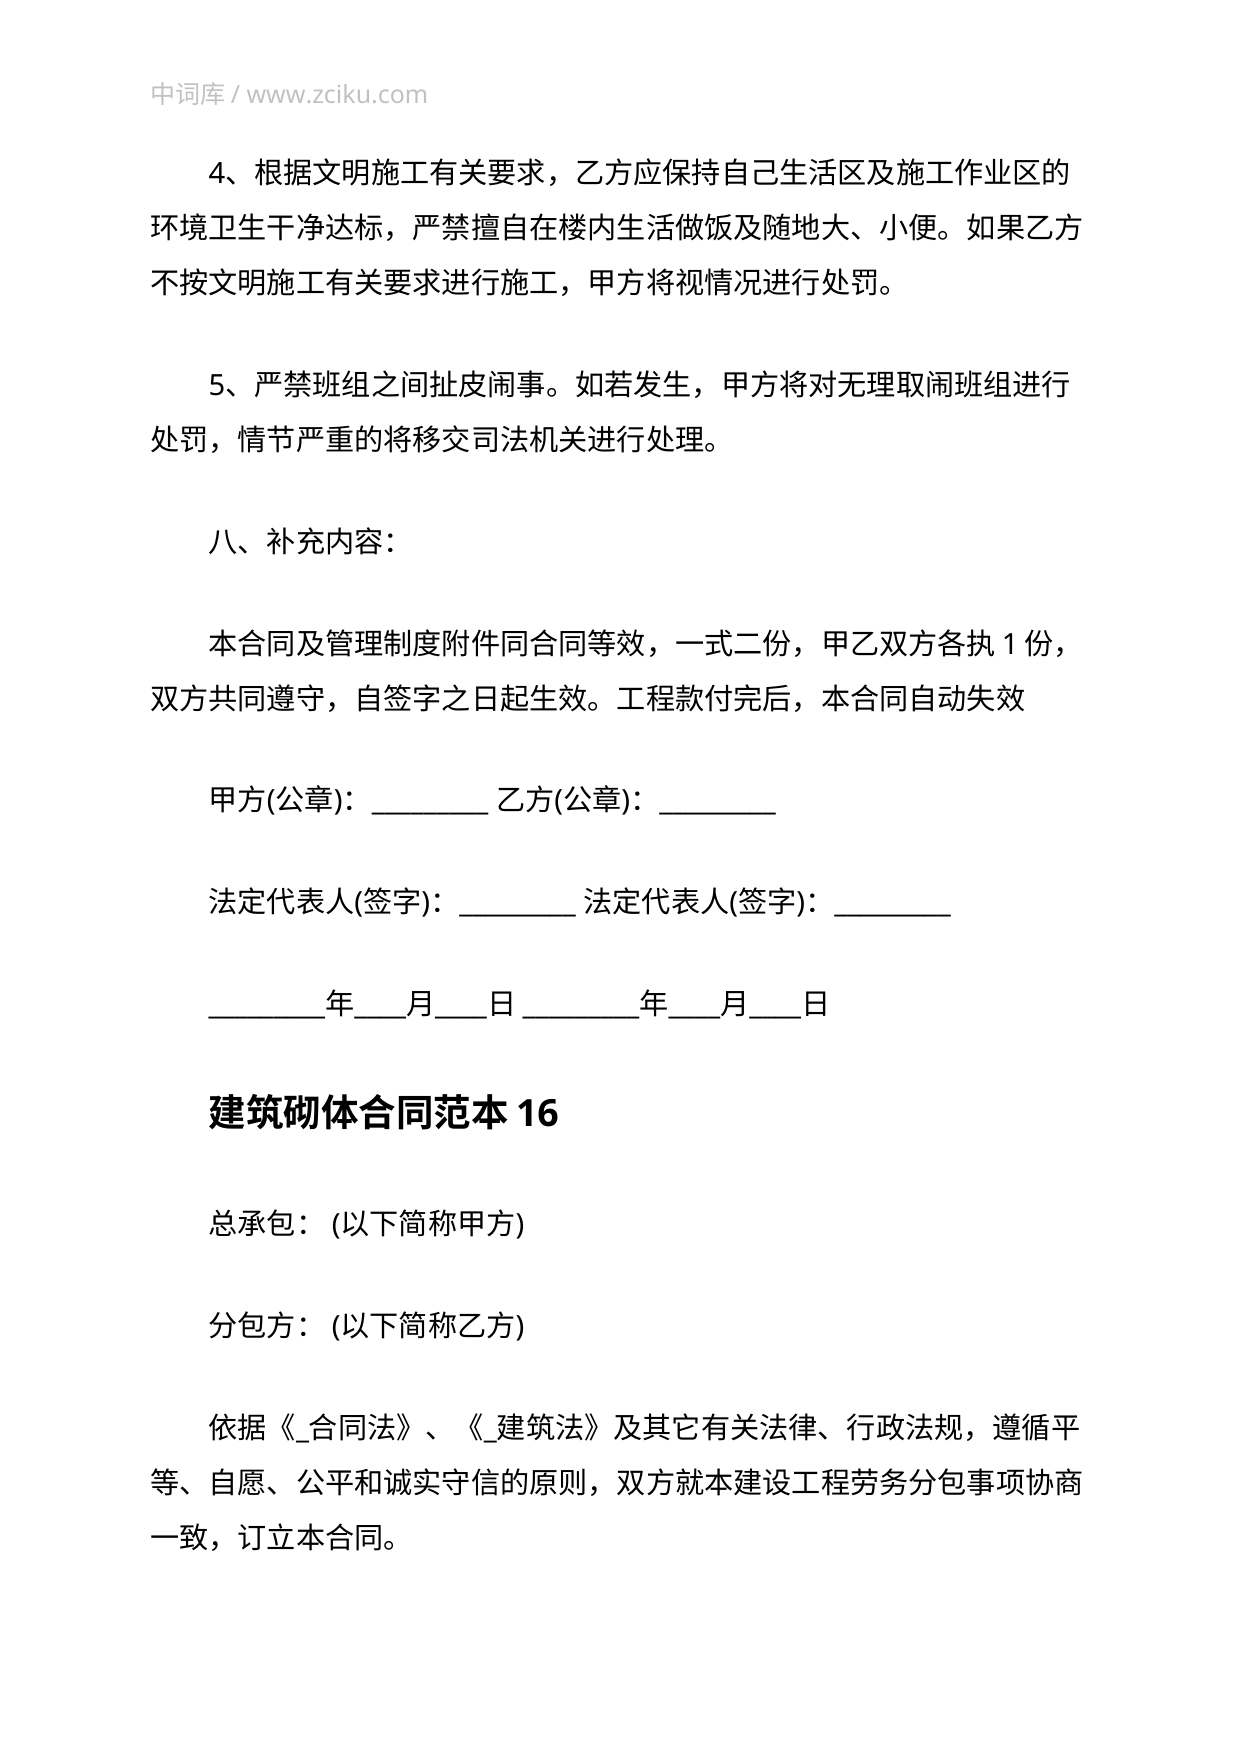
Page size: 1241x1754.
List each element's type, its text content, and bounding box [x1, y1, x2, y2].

text 分包方： (以下简称乙方) [150, 1302, 1090, 1345]
text 八、补充内容： [150, 518, 1090, 561]
text 5、严禁班组之间扯皮闹事。如若发生，甲方将对无理取闹班组进行处罚，情节严重的将移交司法机关进行处理。 [150, 362, 1090, 459]
text 总承包： (以下简称甲方) [150, 1201, 1090, 1243]
text 依据《_合同法》、《_建筑法》及其它有关法律、行政法规，遵循平等、自愿、公平和诚实守信的原则，双方就本建设工程劳务分包事项协商一致，订立本合同。 [150, 1404, 1090, 1557]
text _________年____月____日 _________年____月____日 [150, 981, 1090, 1023]
text 法定代表人(签字)：_________ 法定代表人(签字)：_________ [150, 879, 1090, 921]
text 建筑砌体合同范本16 [150, 1083, 1090, 1137]
text 甲方(公章)：_________ 乙方(公章)：_________ [150, 777, 1090, 819]
text 4、根据文明施工有关要求，乙方应保持自己生活区及施工作业区的环境卫生干净达标，严禁擅自在楼内生活做饭及随地大、小便。如果乙方不按文明施工有关要求进行施工，甲方将视情况进行处罚。 [150, 150, 1090, 302]
text 本合同及管理制度附件同合同等效，一式二份，甲乙双方各执1份，双方共同遵守，自签字之日起生效。工程款付完后，本合同自动失效 [150, 620, 1090, 717]
